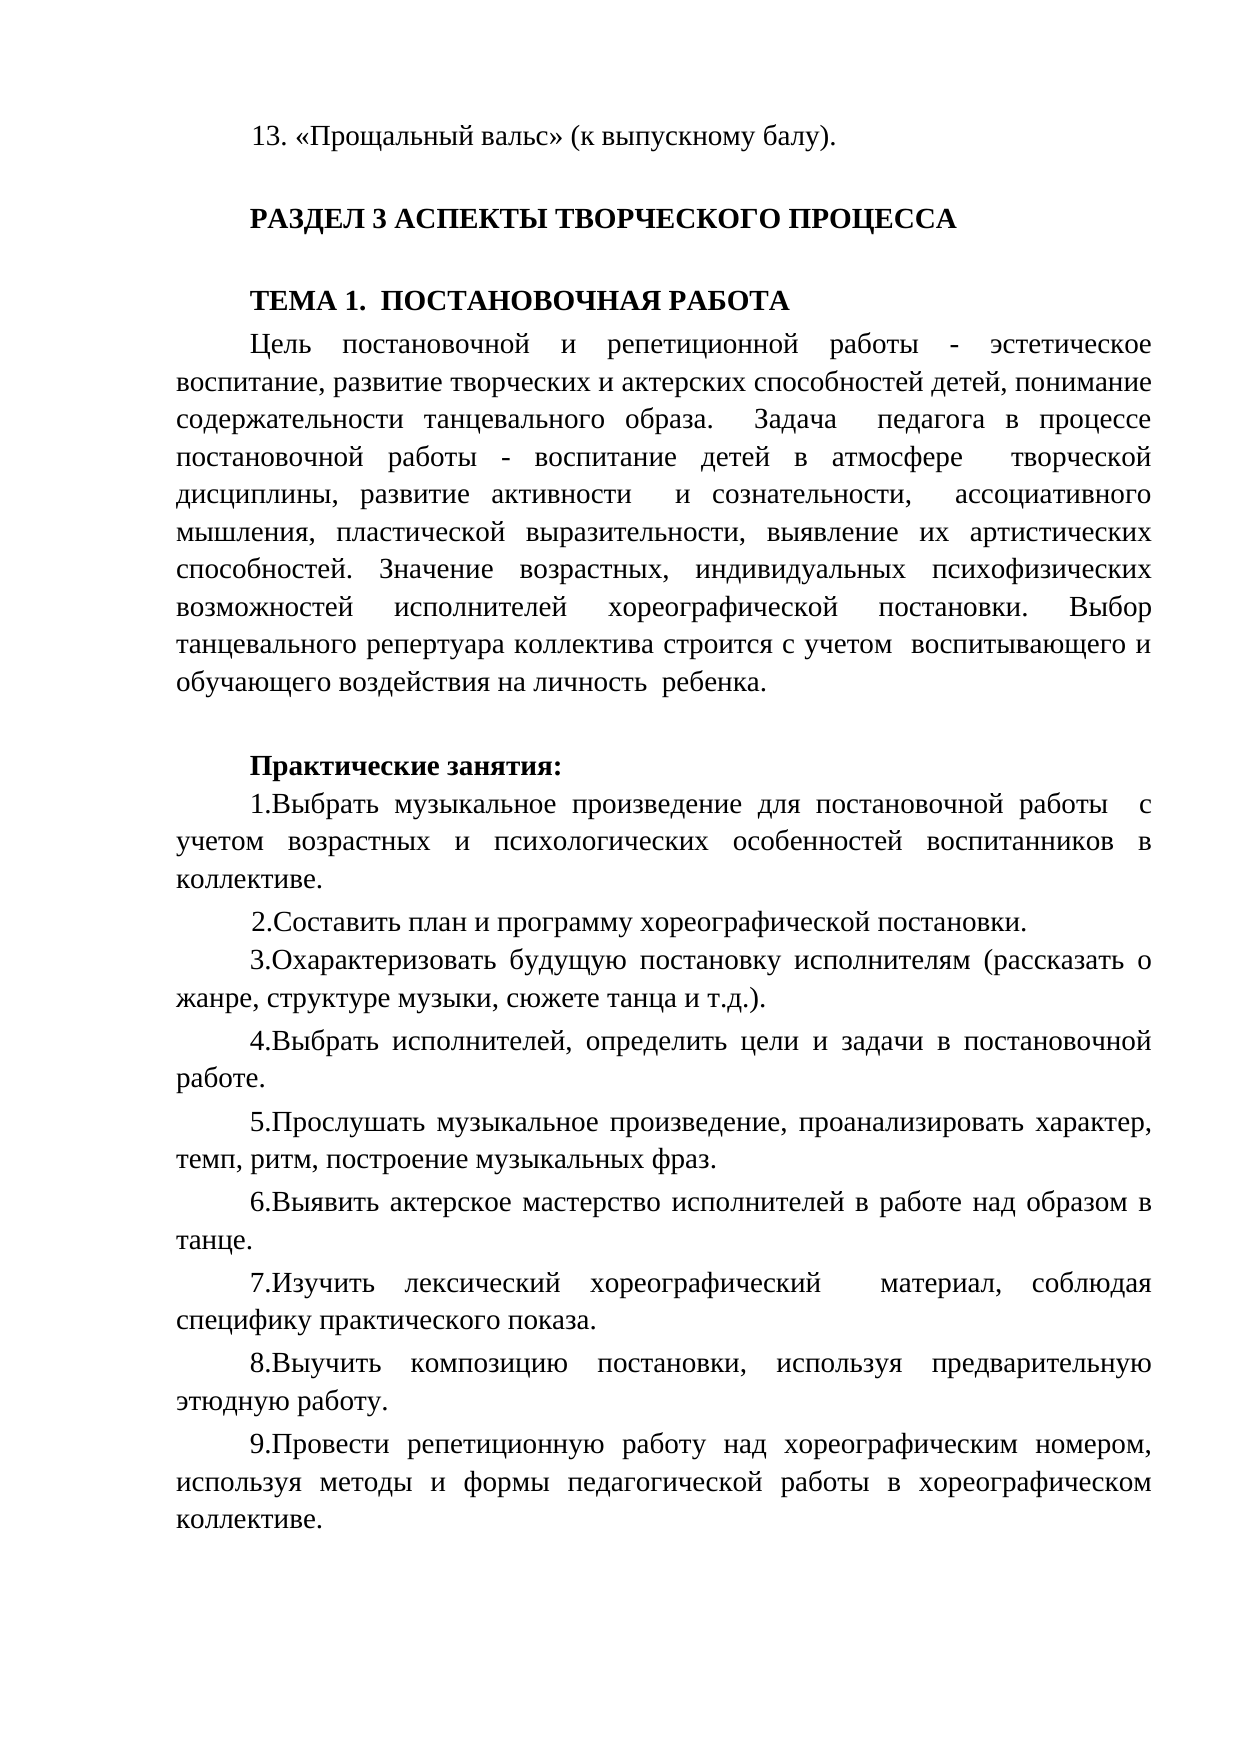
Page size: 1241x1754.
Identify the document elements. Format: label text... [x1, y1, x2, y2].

text ТЕМА 1. ПОСТАНОВОЧНАЯ РАБОТА [249, 283, 1159, 317]
text 8.Выучить композицию постановки, используя предварительную этюдную работу. [176, 1346, 1152, 1417]
text Практические занятия: [249, 748, 1159, 782]
text 7.Изучить лексический хореографический материал, соблюдая специфику практического показа. [176, 1265, 1152, 1336]
text 3.Охарактеризовать будущую постановку исполнителям (рассказать о жанре, структуре музыки, сюжете танца и т.д.). [176, 942, 1152, 1013]
list «Прощальный вальс» (к выпускному балу). [251, 118, 1152, 152]
text РАЗДЕЛ 3 АСПЕКТЫ ТВОРЧЕСКОГО ПРОЦЕССА [249, 201, 1159, 235]
text 6.Выявить актерское мастерство исполнителей в работе над образом в танце. [176, 1184, 1152, 1255]
text 1.Выбрать музыкальное произведение для постановочной работы с учетом возрастных и психологических особенностей воспитанников в коллективе. [176, 786, 1152, 894]
text 9.Провести репетиционную работу над хореографическим номером, используя методы и формы педагогической работы в хореографическом коллективе. [176, 1426, 1152, 1535]
text 4.Выбрать исполнителей, определить цели и задачи в постановочной работе. [176, 1023, 1152, 1094]
text 5.Прослушать музыкальное произведение, проанализировать характер, темп, ритм, построение музыкальных фраз. [176, 1104, 1152, 1175]
text Цель постановочной и репетиционной работы - эстетическое воспитание, развитие творческих и актерских способностей детей, понимание содержательности танцевального образа. Задача педагога в процессе постановочной работы - воспитание детей в атмосфере творческой дисциплины, развитие активности и сознательности, ассоциативного мышления, пластической выразительности, выявление их артистических способностей. Значение возрастных, индивидуальных психофизических возможностей исполнителей хореографической постановки. Выбор танцевального репертуара коллектива строится с учетом воспитывающего и обучающего воздействия на личность ребенка. [176, 327, 1152, 698]
text 2.Составить план и программу хореографической постановки. [251, 904, 1152, 938]
